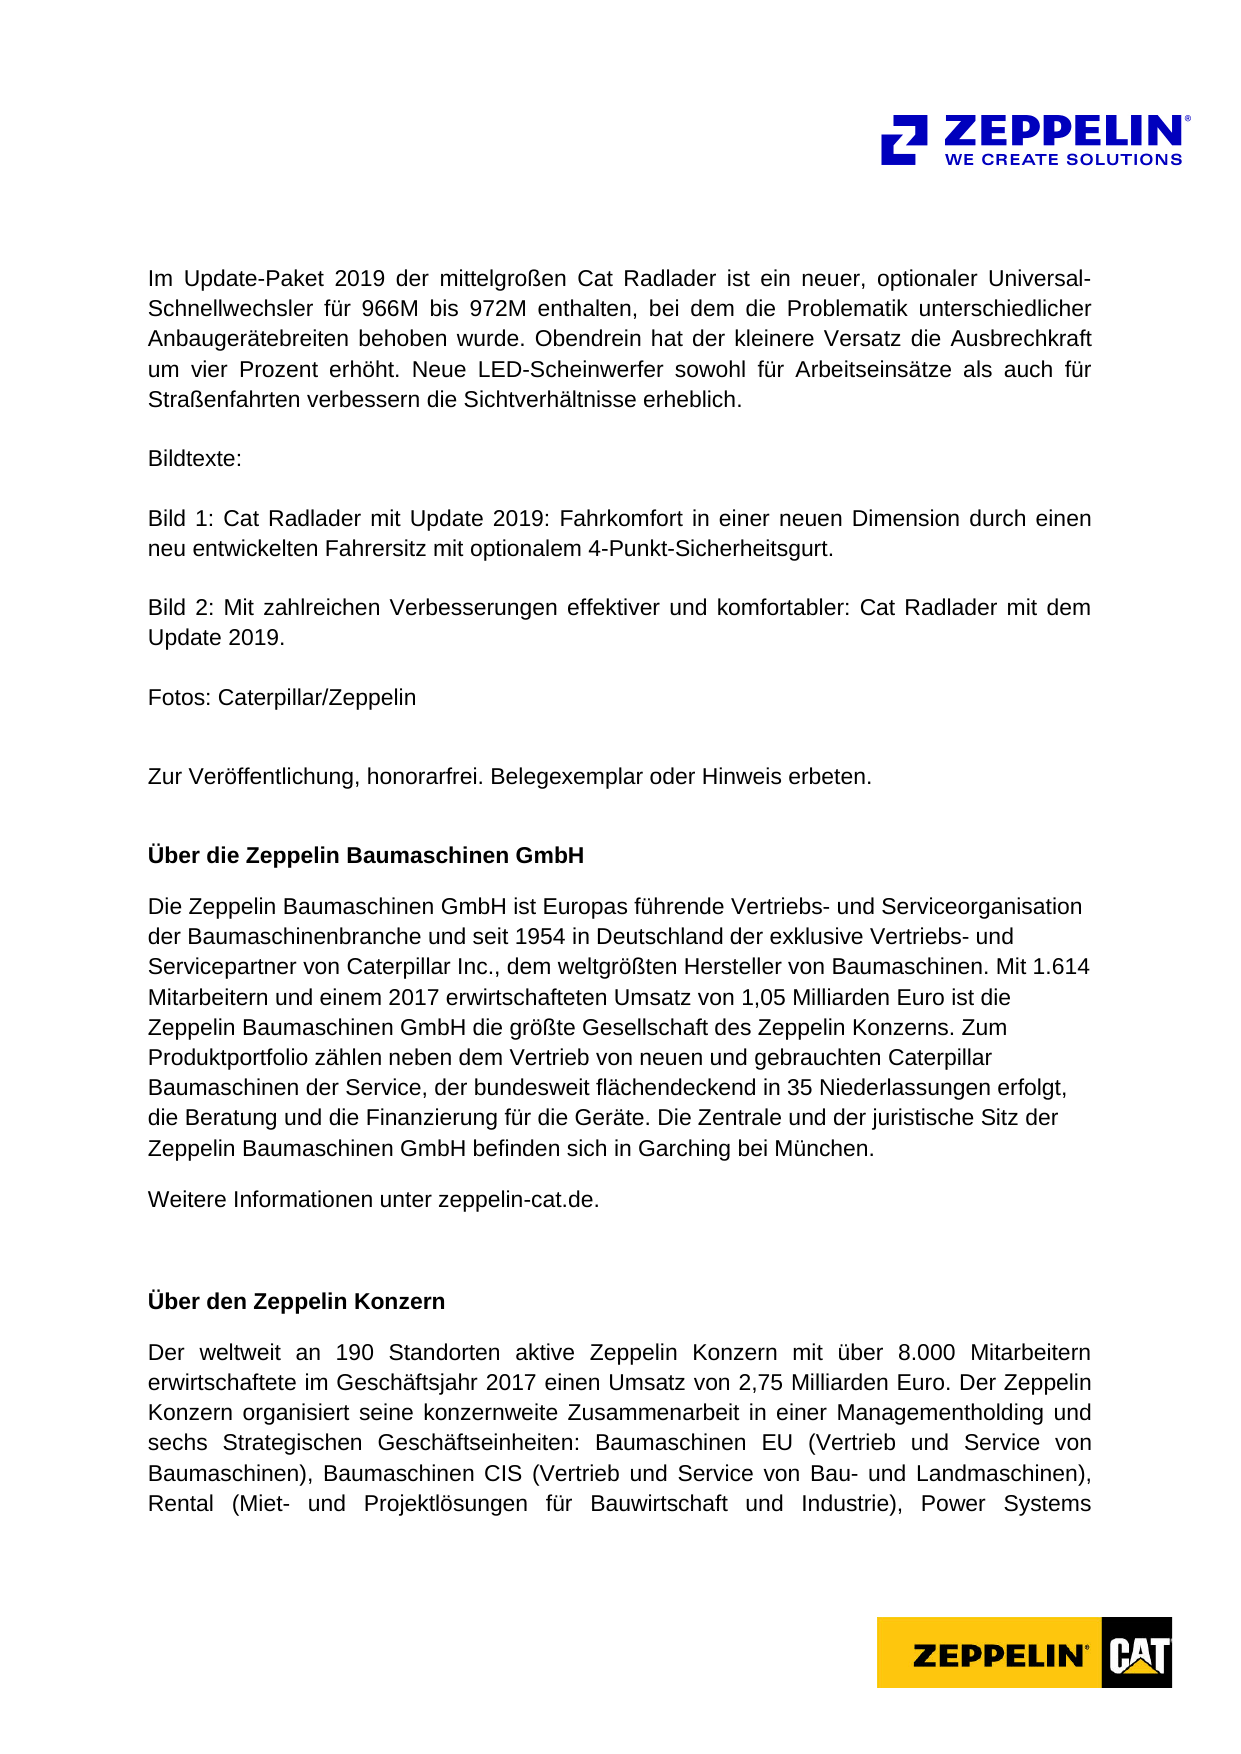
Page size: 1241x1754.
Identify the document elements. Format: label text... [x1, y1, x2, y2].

text Weitere Informationen unter zeppelin-cat.de. [148, 1186, 1092, 1212]
text Über den Zeppelin Konzern [148, 1288, 1092, 1314]
text Die Zeppelin Baumaschinen GmbH ist Europas führende Vertriebs- und Serviceorganisation der Baumaschinenbranche und seit 1954 in Deutschland der exklusive Vertriebs- und Servicepartner von Caterpillar Inc., dem weltgrößten Hersteller von Baumaschinen. Mit 1.614 Mitarbeitern und einem 2017 erwirtschafteten Umsatz von 1,05 Milliarden Euro ist die Zeppelin Baumaschinen GmbH die größte Gesellschaft des Zeppelin Konzerns. Zum Produktportfolio zählen neben dem Vertrieb von neuen und gebrauchten Caterpillar Baumaschinen der Service, der bundesweit flächendeckend in 35 Niederlassungen erfolgt, die Beratung und die Finanzierung für die Geräte. Die Zentrale und der juristische Sitz der Zeppelin Baumaschinen GmbH befinden sich in Garching bei München. [148, 893, 1092, 1161]
text Bildtexte: [148, 445, 1092, 472]
text Fotos: Caterpillar/Zeppelin [148, 684, 1092, 710]
picture [802, 0, 1241, 215]
text Im Update-Paket 2019 der mittelgroßen Cat Radlader ist ein neuer, optionaler Universal-Schnellwechsler für 966M bis 972M enthalten, bei dem die Problematik unterschiedlicher Anbaugerätebreiten behoben wurde. Obendrein hat der kleinere Versatz die Ausbrechkraft um vier Prozent erhöht. Neue LED-Scheinwerfer sowohl für Arbeitseinsätze als auch für Straßenfahrten verbessern die Sichtverhältnisse erheblich. [148, 265, 1092, 412]
text Zur Veröffentlichung, honorarfrei. Belegexemplar oder Hinweis erbeten. [148, 763, 1092, 789]
text Bild 1: Cat Radlader mit Update 2019: Fahrkomfort in einer neuen Dimension durch einen neu entwickelten Fahrersitz mit optionalem 4-Punkt-Sicherheitsgurt. [148, 504, 1092, 561]
picture [877, 1617, 1173, 1688]
text Bild 2: Mit zahlreichen Verbesserungen effektiver und komfortabler: Cat Radlader mit dem Update 2019. [148, 594, 1092, 651]
text Über die Zeppelin Baumaschinen GmbH [148, 842, 1092, 868]
